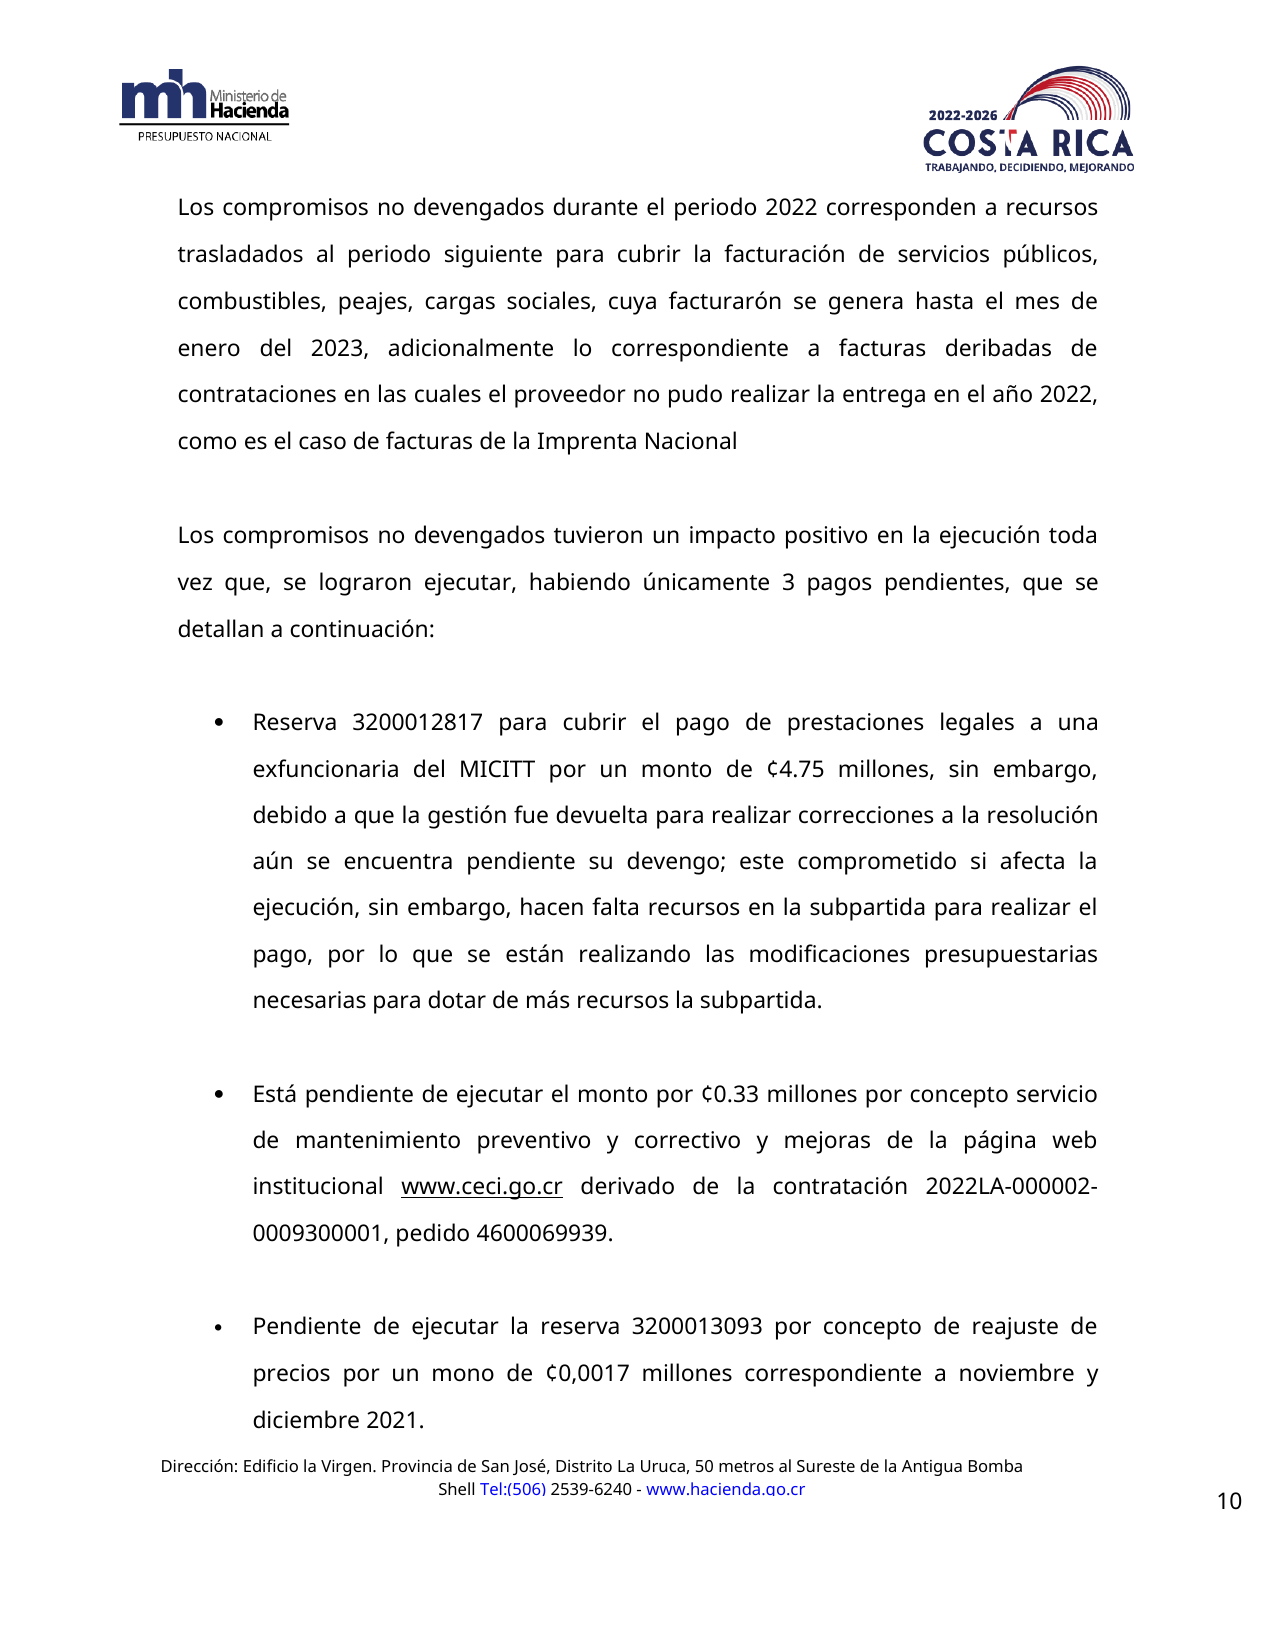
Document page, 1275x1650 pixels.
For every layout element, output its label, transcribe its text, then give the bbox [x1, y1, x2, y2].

picture [119, 69, 290, 141]
text Los compromisos no devengados durante el periodo 2022 corresponden a recursos trasladados al periodo siguiente para cubrir la facturación de servicios públicos, combustibles, peajes, cargas sociales, cuya facturarón se genera hasta el mes de enero del 2023, adicionalmente lo correspondiente a facturas deribadas de contrataciones en las cuales el proveedor no pudo realizar la entrega en el año 2022, como es el caso de facturas de la Imprenta Nacional [177, 191, 1098, 457]
list Reserva 3200012817 para cubrir el pago de prestaciones legales a una exfuncionaria del MICITT por un monto de ¢4.75 millones, sin embargo, debido a que la gestión fue devuelta para realizar correcciones a la resolución aún se encuentra pendiente su devengo; este comprometido si afecta la ejecución, sin embargo, hacen falta recursos en la subpartida para realizar el pago, por lo que se están realizando las modificaciones presupuestarias necesarias para dotar de más recursos la subpartida. [215, 706, 1098, 1015]
text Los compromisos no devengados tuvieron un impacto positivo en la ejecución toda vez que, se lograron ejecutar, habiendo únicamente 3 pagos pendientes, que se detallan a continuación: [177, 519, 1099, 644]
list Pendiente de ejecutar la reserva 3200013093 por concepto de reajuste de precios por un mono de ¢0,0017 millones correspondiente a noviembre y diciembre 2021. [215, 1310, 1098, 1435]
list Está pendiente de ejecutar el monto por ¢0.33 millones por concepto servicio de mantenimiento preventivo y correctivo y mejoras de la página web institucional www.ceci.go.cr derivado de la contratación 2022LA-000002-0009300001, pedido 4600069939. [215, 1078, 1098, 1248]
picture [923, 65, 1134, 173]
